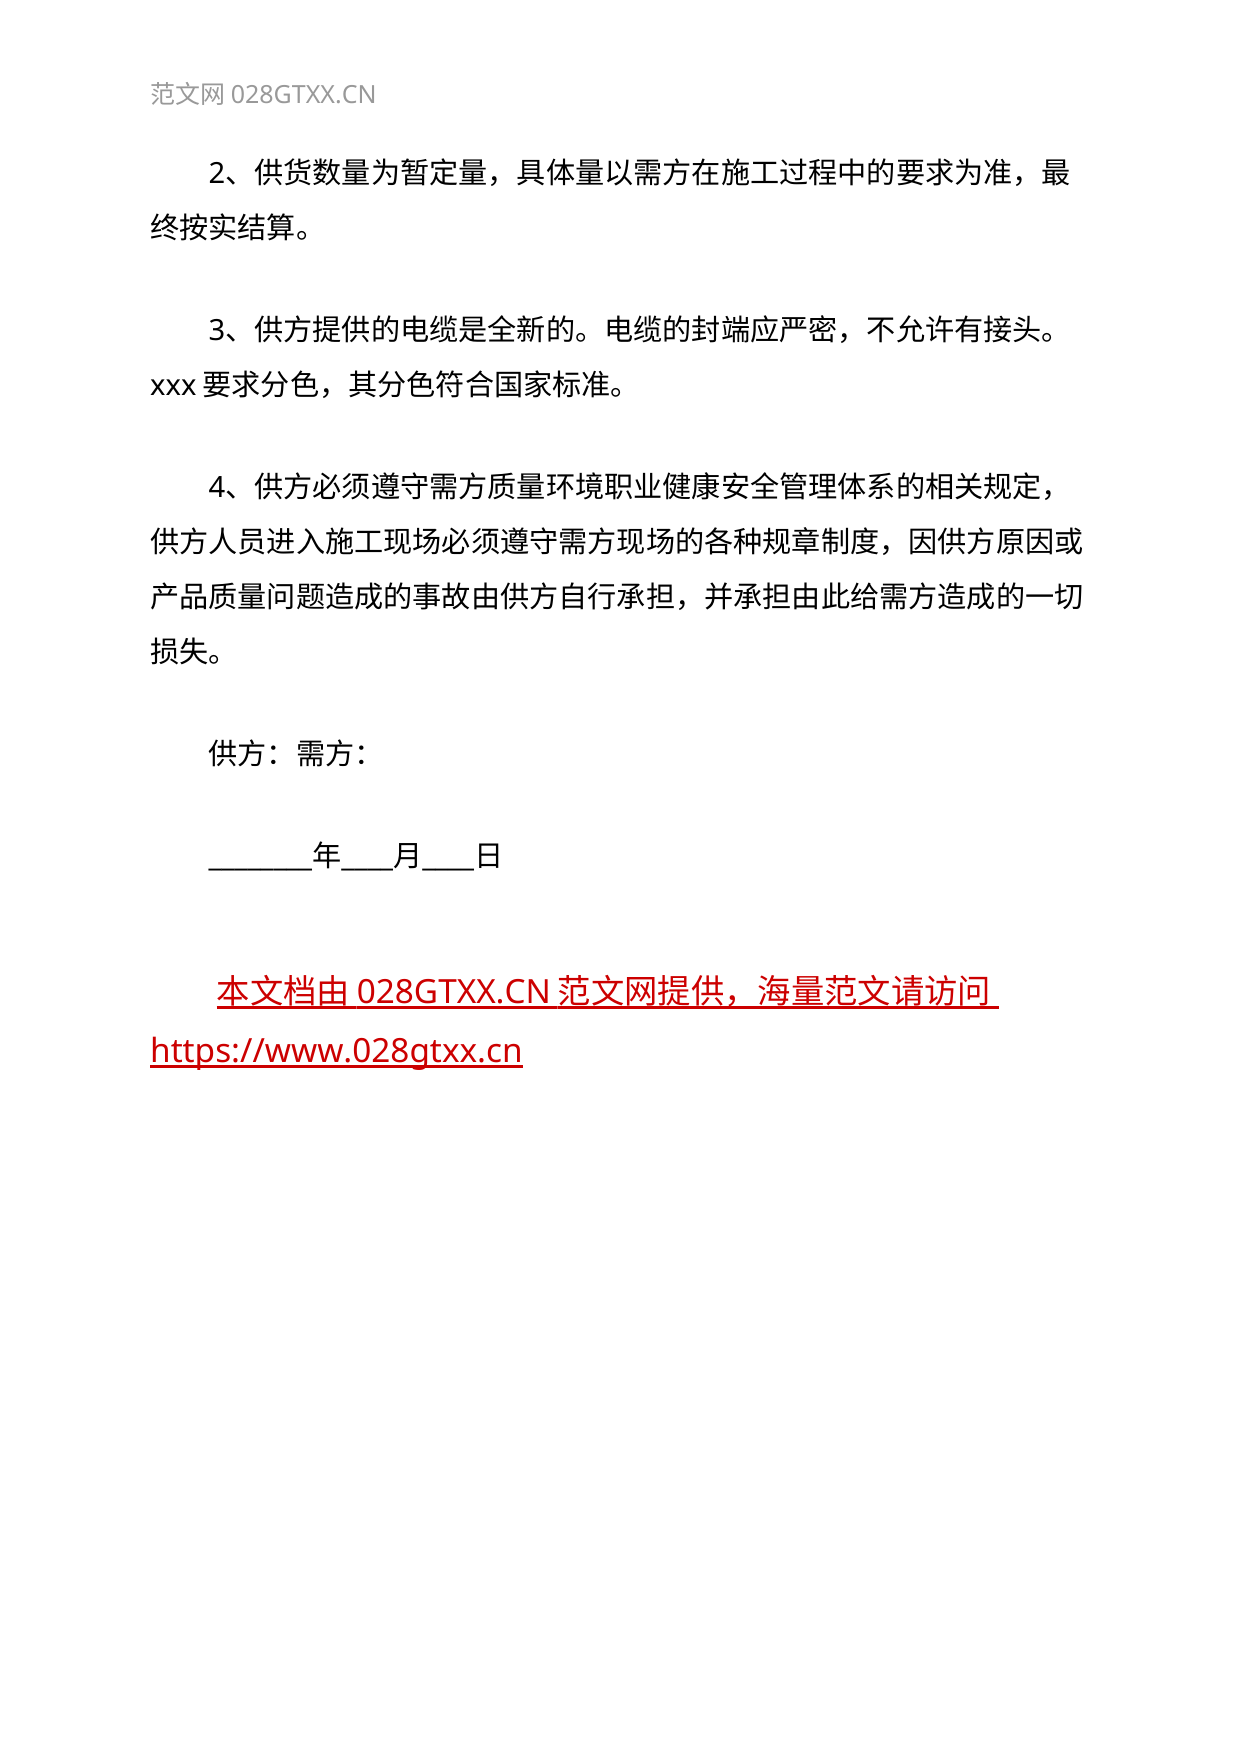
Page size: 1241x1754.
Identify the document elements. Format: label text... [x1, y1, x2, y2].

text 4、供方必须遵守需方质量环境职业健康安全管理体系的相关规定，供方人员进入施工现场必须遵守需方现场的各种规章制度，因供方原因或产品质量问题造成的事故由供方自行承担，并承担由此给需方造成的一切损失。 [150, 464, 1090, 671]
text 3、供方提供的电缆是全新的。电缆的封端应严密，不允许有接头。xxx要求分色，其分色符合国家标准。 [150, 307, 1090, 404]
text ________年____月____日 [150, 832, 1090, 874]
text 本文档由028GTXX.CN范文网提供，海量范文请访问 https://www.028gtxx.cn [150, 965, 1090, 1073]
text 2、供货数量为暂定量，具体量以需方在施工过程中的要求为准，最终按实结算。 [150, 150, 1090, 247]
text 供方：需方： [150, 730, 1090, 773]
